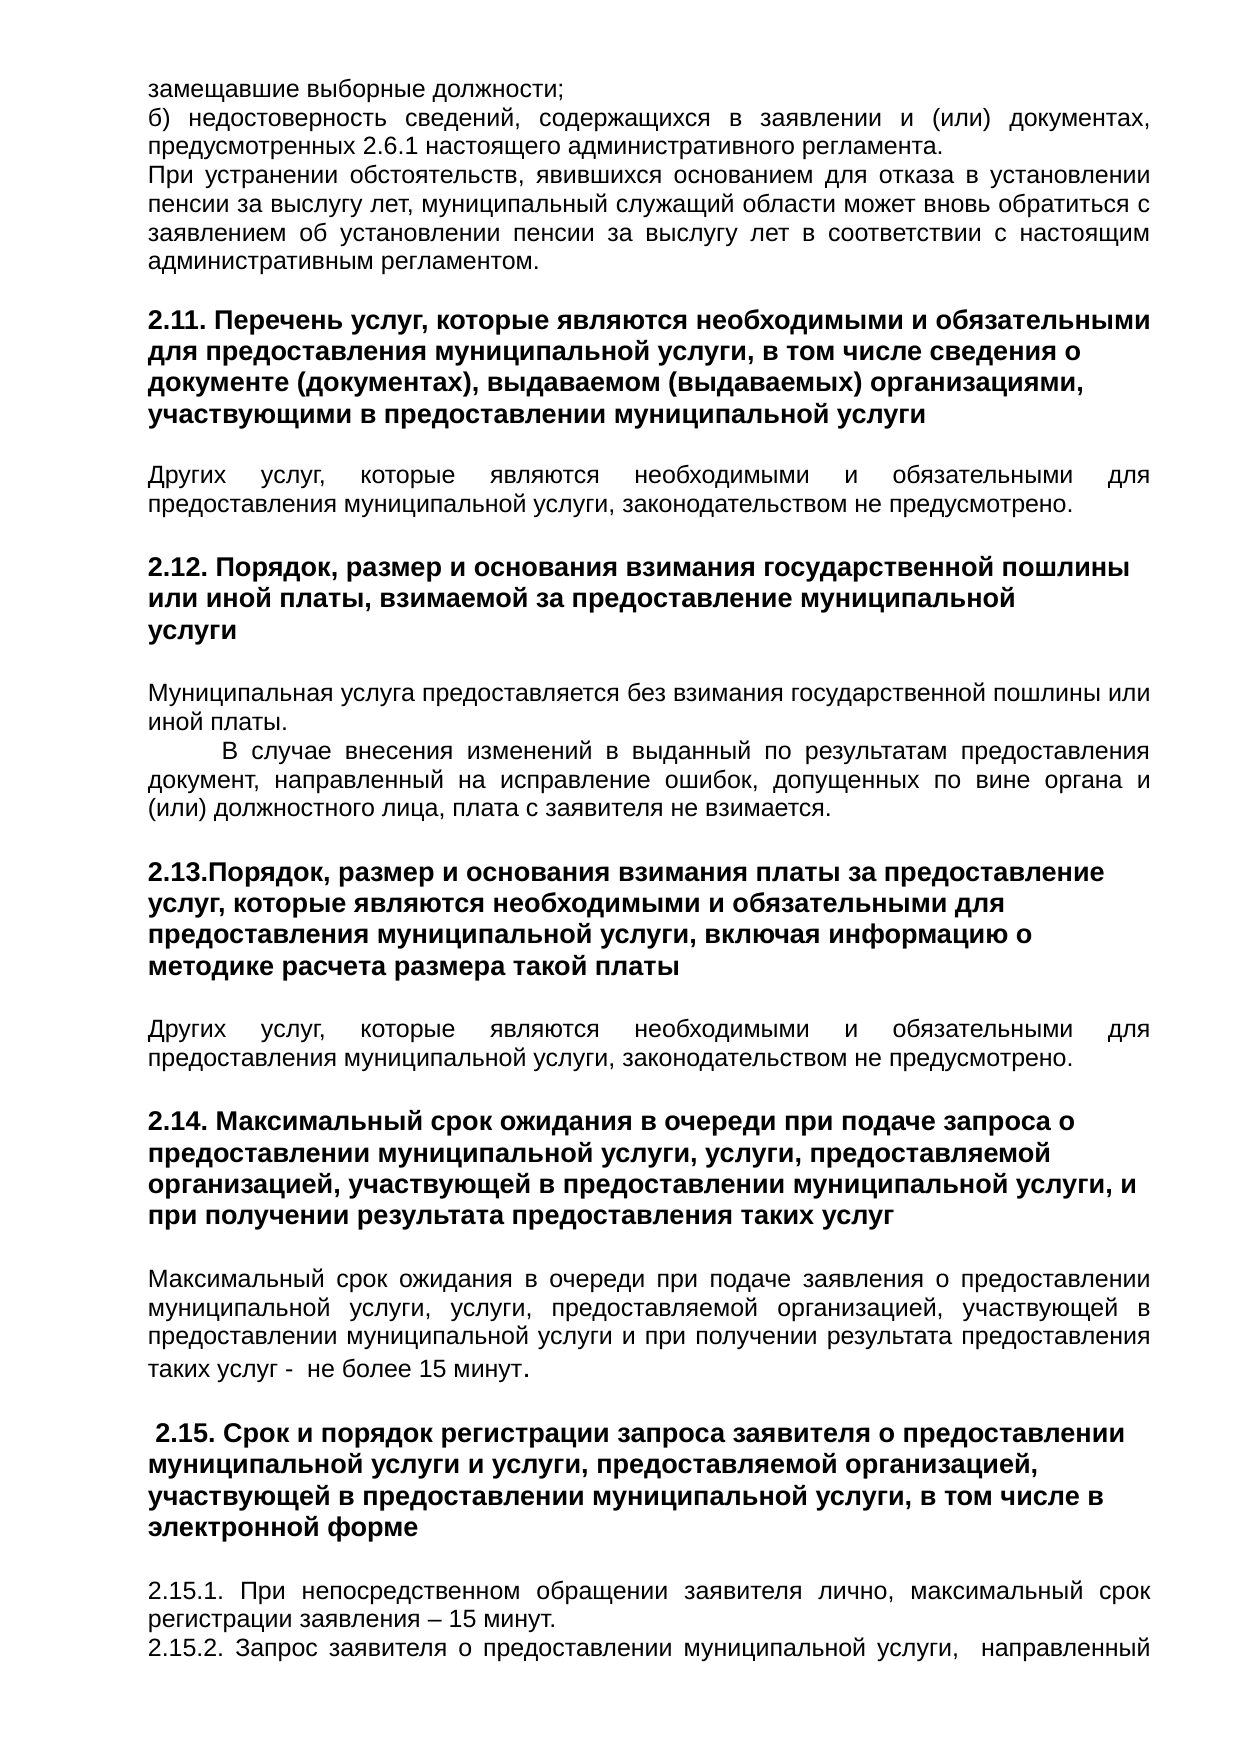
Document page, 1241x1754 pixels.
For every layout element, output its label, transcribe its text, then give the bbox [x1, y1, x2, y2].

text Других услуг, которые являются необходимыми и обязательными для предоставления муниципальной услуги, законодательством не предусмотрено. [148, 1014, 1152, 1072]
text Других услуг, которые являются необходимыми и обязательными для предоставления муниципальной услуги, законодательством не предусмотрено. [148, 460, 1152, 518]
text 2.15.1. При непосредственном обращении заявителя лично, максимальный срок регистрации заявления – 15 минут. [148, 1576, 1152, 1633]
text В случае внесения изменений в выданный по результатам предоставления документ, направленный на исправление ошибок, допущенных по вине органа и (или) должностного лица, плата с заявителя не взимается. [148, 736, 1152, 822]
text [148, 1633, 1152, 1662]
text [148, 74, 1152, 103]
text б) недостоверность сведений, содержащихся в заявлении и (или) документах, предусмотренных 2.6.1 настоящего административного регламента. [148, 103, 1152, 160]
text Максимальный срок ожидания в очереди при подаче заявления о предоставлении муниципальной услуги, услуги, предоставляемой организацией, участвующей в предоставлении муниципальной услуги и при получении результата предоставления таких услуг - не более 15 минут. [148, 1264, 1152, 1384]
text 2.15. Срок и порядок регистрации запроса заявителя о предоставлении муниципальной услуги и услуги, предоставляемой организацией, участвующей в предоставлении муниципальной услуги, в том числе в электронной форме [148, 1417, 1152, 1542]
text 2.14. Максимальный срок ожидания в очереди при подаче запроса о предоставлении муниципальной услуги, услуги, предоставляемой организацией, участвующей в предоставлении муниципальной услуги, и при получении результата предоставления таких услуг [148, 1105, 1152, 1230]
text Муниципальная услуга предоставляется без взимания государственной пошлины или иной платы. [148, 678, 1152, 736]
text При устранении обстоятельств, явившихся основанием для отказа в установлении пенсии за выслугу лет, муниципальный служащий области может вновь обратиться с заявлением об установлении пенсии за выслугу лет в соответствии с настоящим административным регламентом. [148, 160, 1152, 275]
text 2.13.Порядок, размер и основания взимания платы за предоставление услуг, которые являются необходимыми и обязательными для предоставления муниципальной услуги, включая информацию о методике расчета размера такой платы [148, 856, 1152, 981]
text услуги [148, 614, 1152, 645]
text 2.12. Порядок, размер и основания взимания государственной пошлины или иной платы, взимаемой за предоставление муниципальной [148, 551, 1152, 614]
text 2.11. Перечень услуг, которые являются необходимыми и обязательными для предоставления муниципальной услуги, в том числе сведения о документе (документах), выдаваемом (выдаваемых) организациями, участвующими в предоставлении муниципальной услуги [148, 304, 1152, 429]
